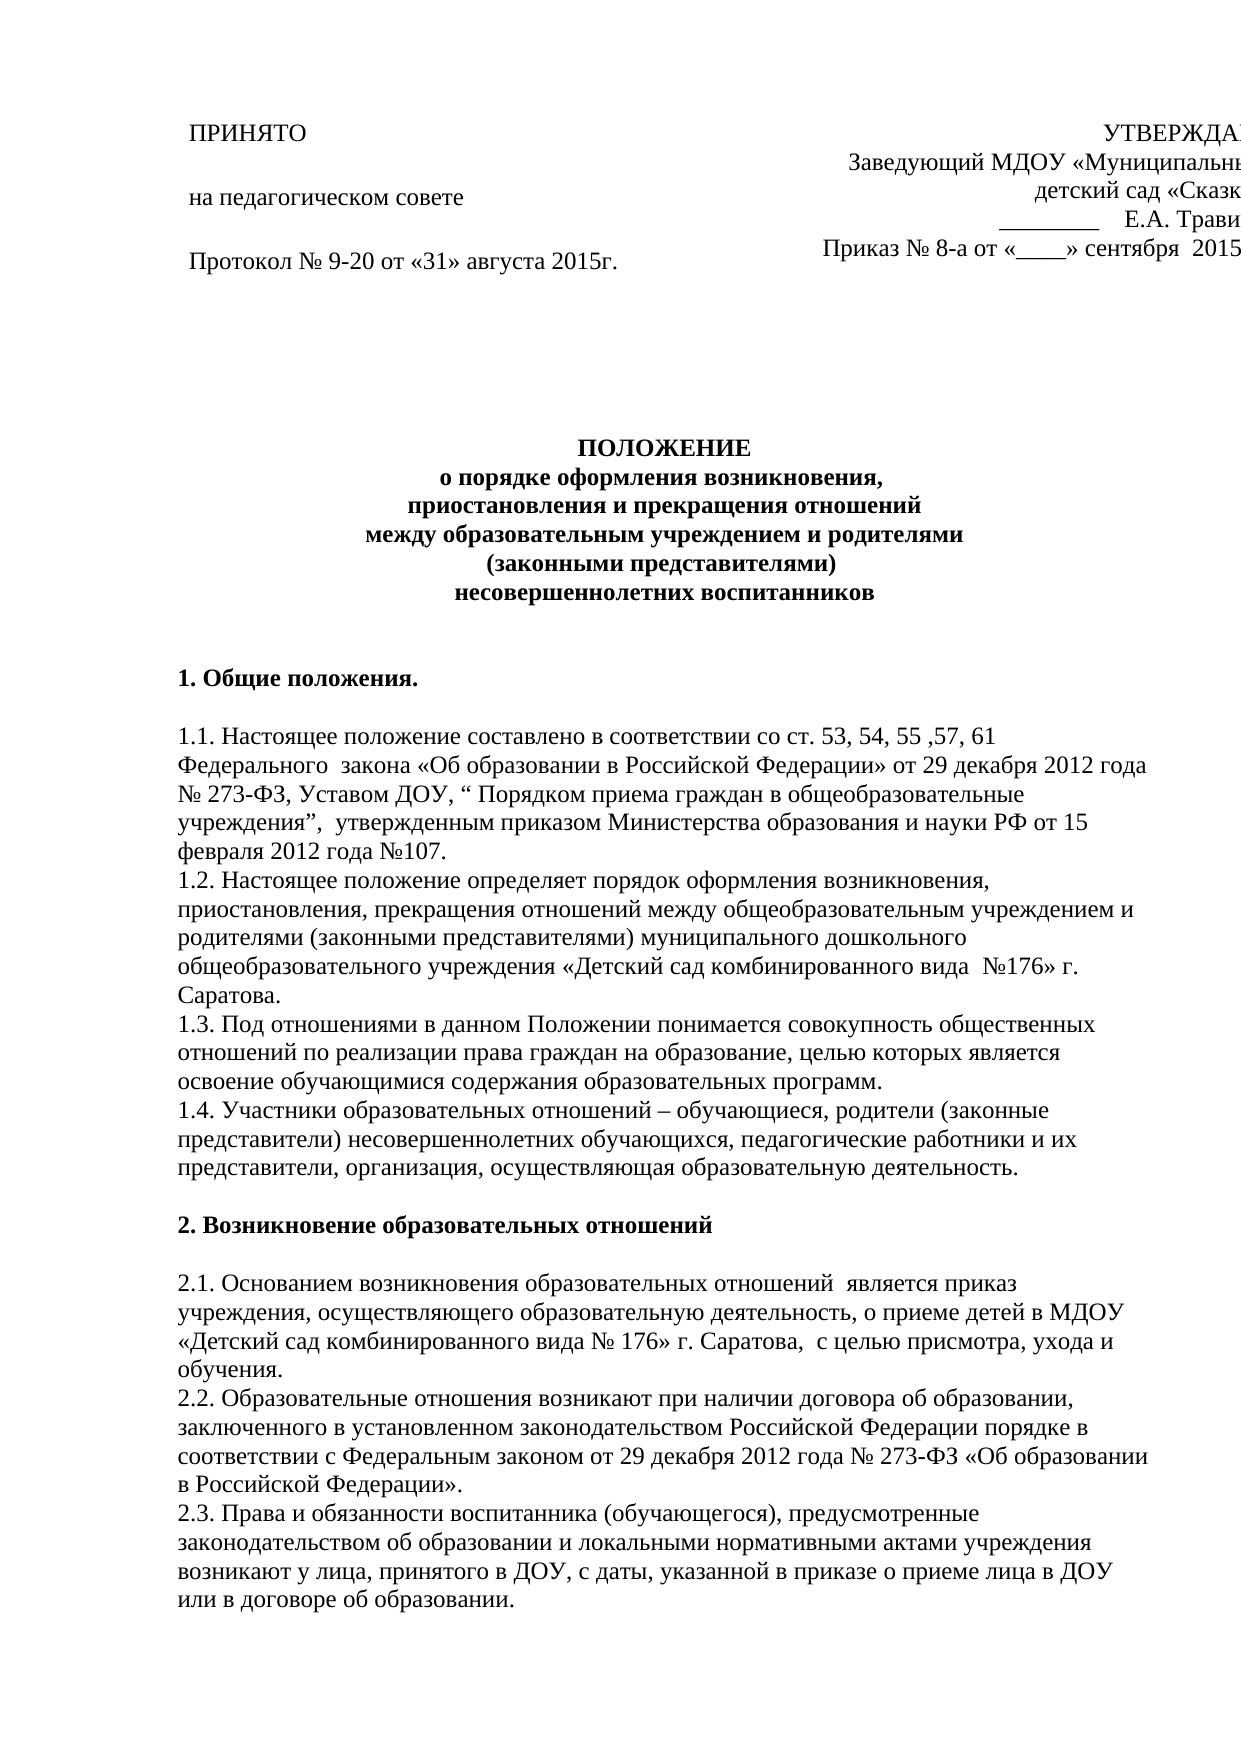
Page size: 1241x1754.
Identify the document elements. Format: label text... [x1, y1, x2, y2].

table_header УТВЕРЖДАЮ Заведующий МДОУ «Муниципальный детский сад «Сказка» ________ Е.А. Травина Приказ № 8-а от «____» сентября 2015 г. [676, 118, 1240, 319]
text ПОЛОЖЕНИЕ о порядке оформления возникновения, приостановления и прекращения отношений между образовательным учреждением и родителями (законными представителями) несовершеннолетних воспитанников [177, 433, 1152, 605]
text 1.1. Настоящее положение составлено в соответствии со ст. 53, 54, 55 ,57, 61 Федерального закона «Об образовании в Российской Федерации» от 29 декабря 2012 года № 273-ФЗ, Уставом ДОУ, “ Порядком приема граждан в общеобразовательные учреждения”, утвержденным приказом Министерства образования и науки РФ от 15 февраля 2012 года №107. 1.2. Настоящее положение определяет порядок оформления возникновения, приостановления, прекращения отношений между общеобразовательным учреждением и родителями (законными представителями) муниципального дошкольного общеобразовательного учреждения «Детский сад комбинированного вида №176» г. Саратова. 1.3. Под отношениями в данном Положении понимается совокупность общественных отношений по реализации права граждан на образование, целью которых является освоение обучающимися содержания образовательных программ. 1.4. Участники образовательных отношений – обучающиеся, родители (законные представители) несовершеннолетних обучающихся, педагогические работники и их представители, организация, осуществляющая образовательную деятельность. [177, 721, 1152, 1181]
text 1. Общие положения. [177, 634, 1152, 692]
table_header ПРИНЯТО на педагогическом совете Протокол № 9-20 от «31» августа 2015г. [177, 118, 676, 319]
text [177, 1268, 1152, 1613]
text 2. Возникновение образовательных отношений [177, 1210, 1152, 1239]
